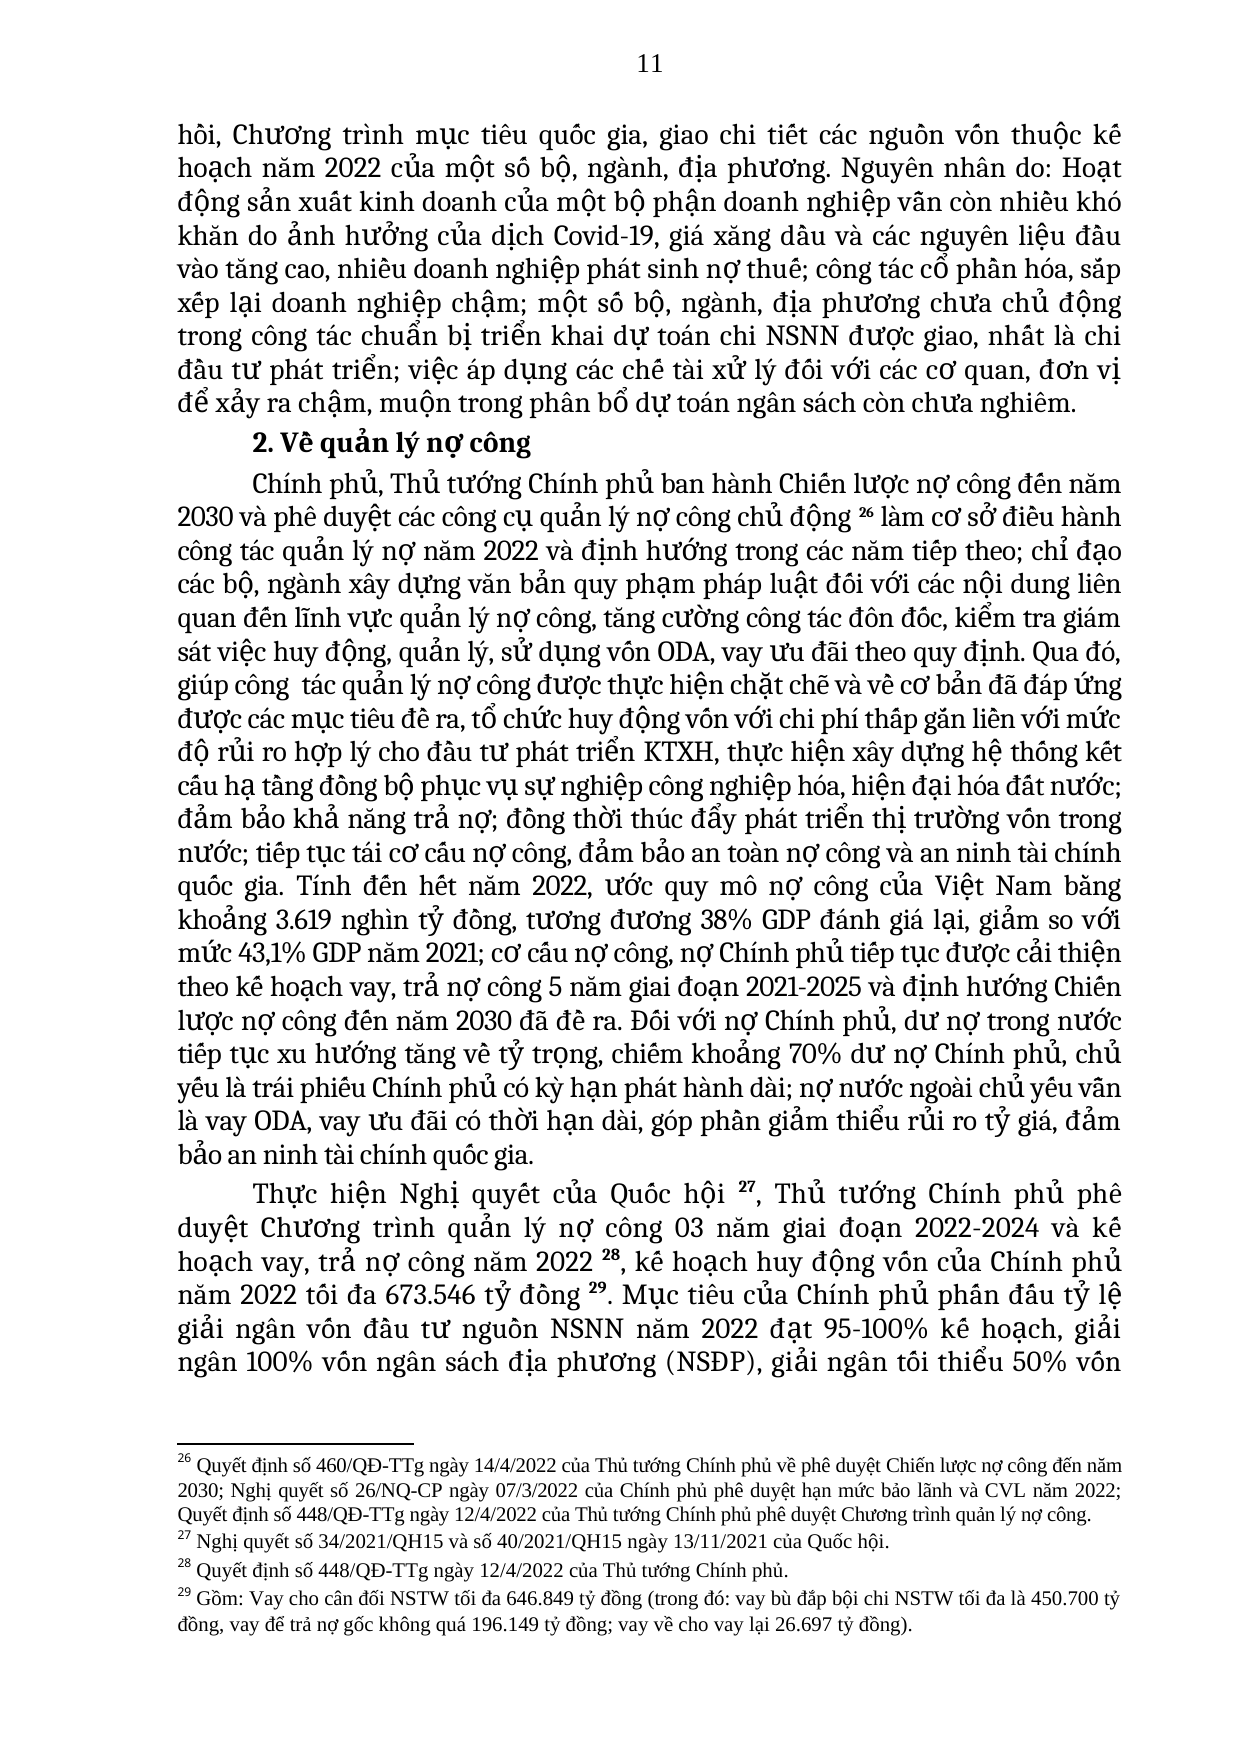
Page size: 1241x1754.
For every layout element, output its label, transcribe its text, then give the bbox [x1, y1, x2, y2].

text Chính phủ, Thủ tướng Chính phủ ban hành Chiến lược nợ công đến năm 2030 và phê duyệt các công cụ quản lý nợ công chủ động làm cơ sở điều hành công tác quản lý nợ năm 2022 và định hướng trong các năm tiếp theo; chỉ đạo các bộ, ngành xây dựng văn bản quy phạm pháp luật đối với các nội dung liên quan đến lĩnh vực quản lý nợ công, tăng cường công tác đôn đốc, kiểm tra giám sát việc huy động, quản lý, sử dụng vốn ODA, vay ưu đãi theo quy định. Qua đó, giúp công tác quản lý nợ công được thực hiện chặt chẽ và về cơ bản đã đáp ứng được các mục tiêu đề ra, tổ chức huy động vốn với chi phí thấp gắn liền với mức độ rủi ro hợp lý cho đầu tư phát triển KTXH, thực hiện xây dựng hệ thống kết cấu hạ tầng đồng bộ phục vụ sự nghiệp công nghiệp hóa, hiện đại hóa đất nước; đảm bảo khả năng trả nợ; đồng thời thúc đẩy phát triển thị trường vốn trong nước; tiếp tục tái cơ cấu nợ công, đảm bảo an toàn nợ công và an ninh tài chính quốc gia. Tính đến hết năm 2022, ước quy mô nợ công của Việt Nam bằng khoảng 3.619 nghìn tỷ đồng, tương đương 38% GDP đánh giá lại, giảm so với mức 43,1% GDP năm 2021; cơ cấu nợ công, nợ Chính phủ tiếp tục được cải thiện theo kế hoạch vay, trả nợ công 5 năm giai đoạn 2021-2025 và định hướng Chiến lược nợ công đến năm 2030 đã đề ra. Đối với nợ Chính phủ, dư nợ trong nước tiếp tục xu hướng tăng về tỷ trọng, chiếm khoảng 70% dư nợ Chính phủ, chủ yếu là trái phiếu Chính phủ có kỳ hạn phát hành dài; nợ nước ngoài chủ yếu vẫn là vay ODA, vay ưu đãi có thời hạn dài, góp phần giảm thiểu rủi ro tỷ giá, đảm bảo an ninh tài chính quốc gia. [176, 466, 1123, 1171]
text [177, 118, 1122, 420]
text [176, 1177, 1123, 1382]
text 2. Về quản lý nợ công [177, 426, 1122, 460]
